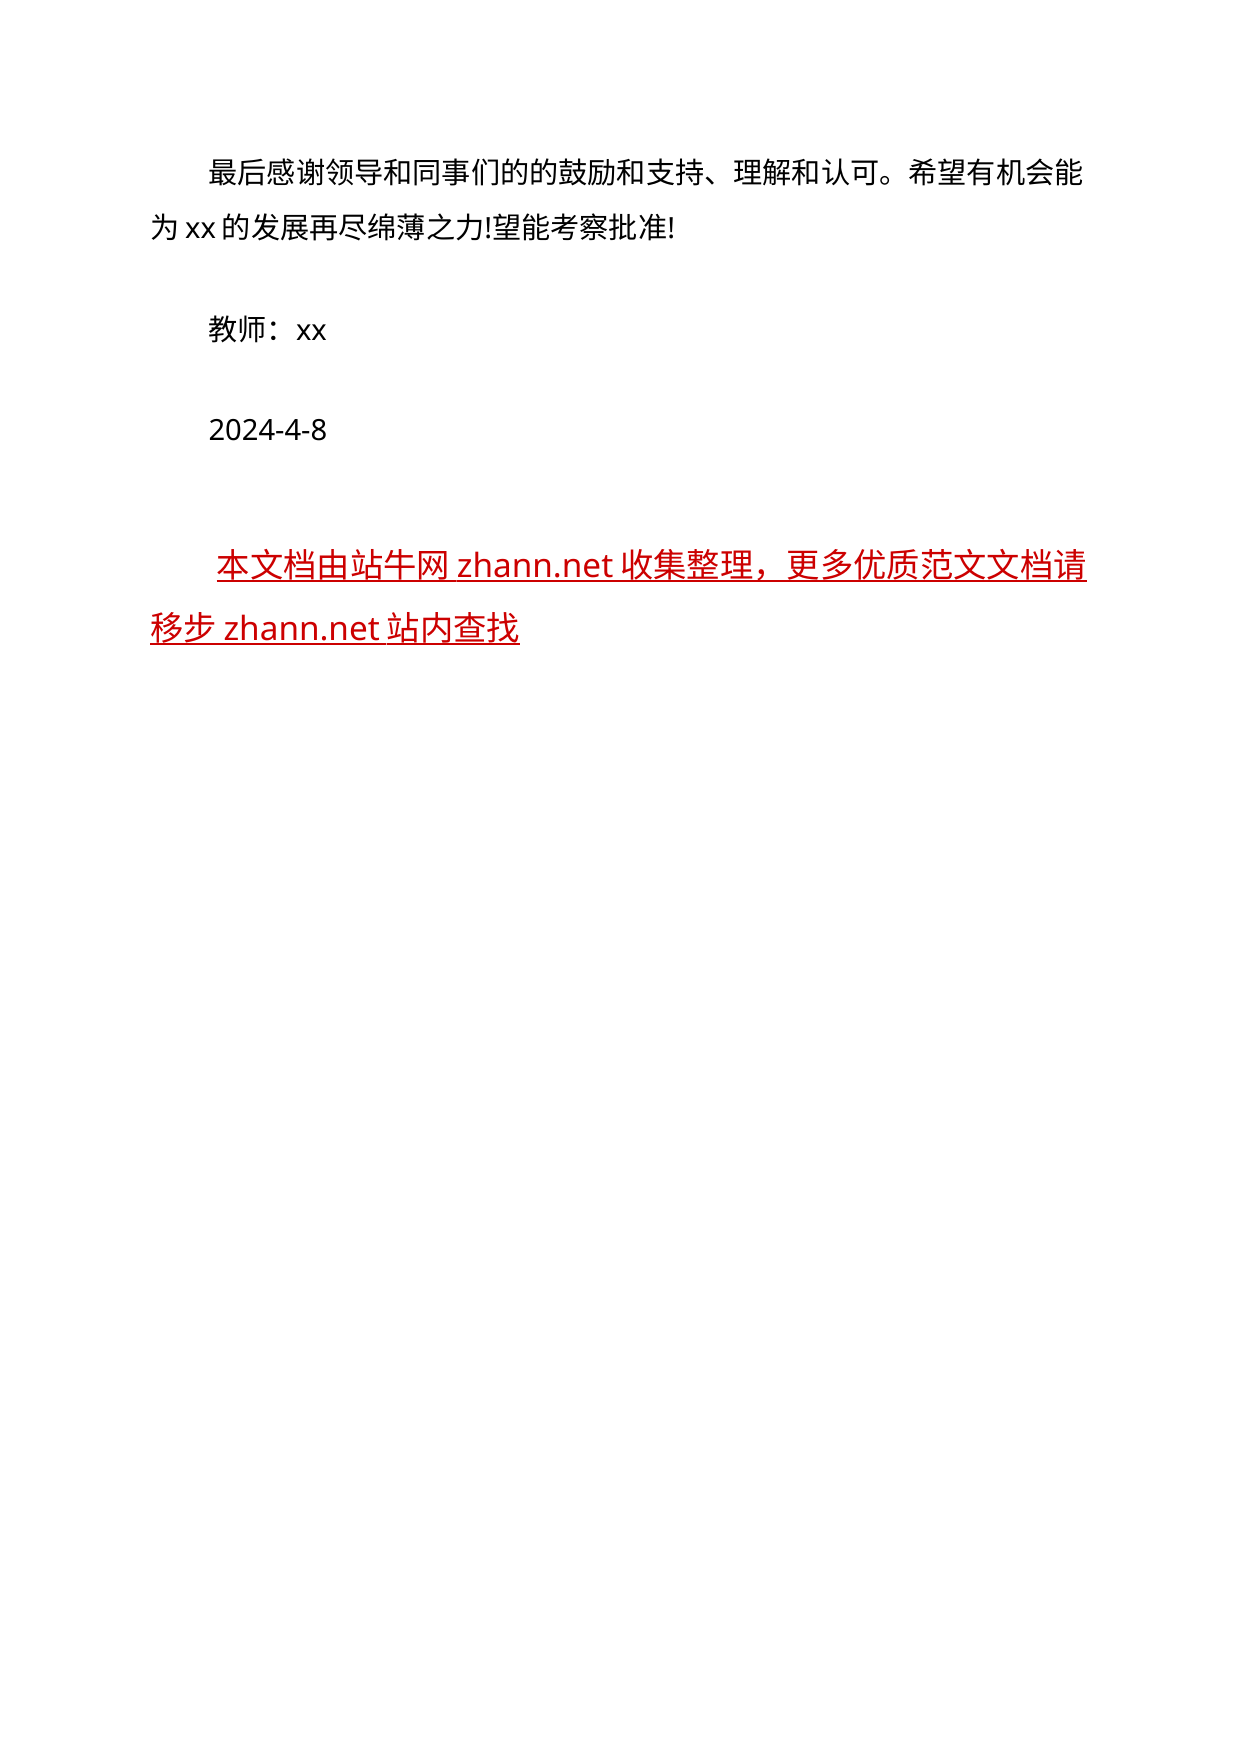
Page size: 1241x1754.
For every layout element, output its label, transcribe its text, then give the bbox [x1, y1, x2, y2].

text 最后感谢领导和同事们的的鼓励和支持、理解和认可。希望有机会能为xx的发展再尽绵薄之力!望能考察批准! [150, 150, 1090, 247]
text 教师：xx [150, 307, 1090, 349]
text 2024-4-8 [150, 409, 1090, 448]
text 本文档由站牛网zhann.net收集整理，更多优质范文文档请移步zhann.net站内查找 [150, 538, 1090, 650]
